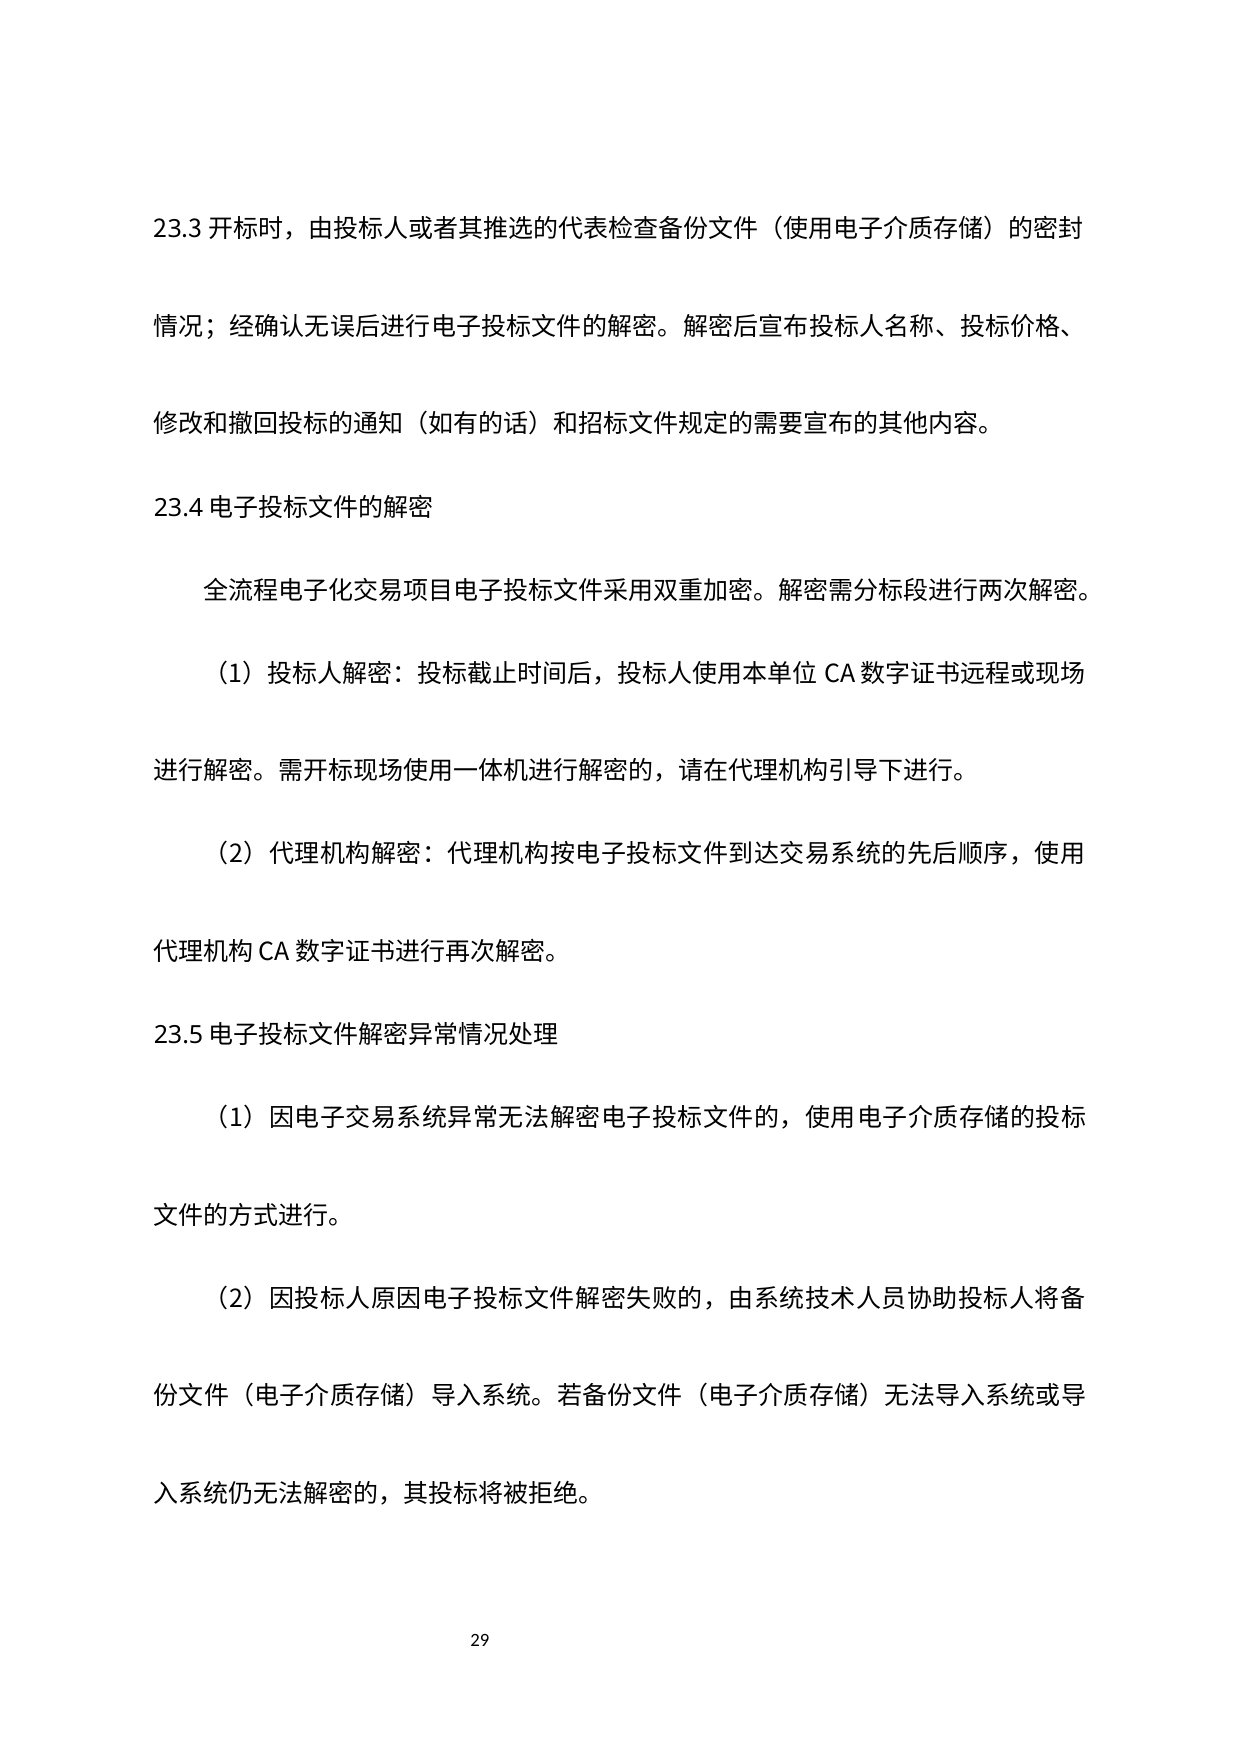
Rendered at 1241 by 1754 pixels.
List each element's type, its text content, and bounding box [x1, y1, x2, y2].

text （2）代理机构解密：代理机构按电子投标文件到达交易系统的先后顺序，使用代理机构CA数字证书进行再次解密。 [153, 819, 1087, 982]
text 23.3 开标时，由投标人或者其推选的代表检查备份文件（使用电子介质存储）的密封情况；经确认无误后进行电子投标文件的解密。解密后宣布投标人名称、投标价格、修改和撤回投标的通知（如有的话）和招标文件规定的需要宣布的其他内容。 [153, 194, 1087, 454]
text 全流程电子化交易项目电子投标文件采用双重加密。解密需分标段进行两次解密。 [153, 556, 1087, 621]
text （2）因投标人原因电子投标文件解密失败的，由系统技术人员协助投标人将备份文件（电子介质存储）导入系统。若备份文件（电子介质存储）无法导入系统或导入系统仍无法解密的，其投标将被拒绝。 [153, 1264, 1087, 1524]
text （1）投标人解密：投标截止时间后，投标人使用本单位CA数字证书远程或现场进行解密。需开标现场使用一体机进行解密的，请在代理机构引导下进行。 [153, 639, 1087, 801]
text 23.4 电子投标文件的解密 [153, 473, 1087, 538]
text （1）因电子交易系统异常无法解密电子投标文件的，使用电子介质存储的投标文件的方式进行。 [153, 1083, 1087, 1246]
text 23.5 电子投标文件解密异常情况处理 [153, 1000, 1087, 1065]
